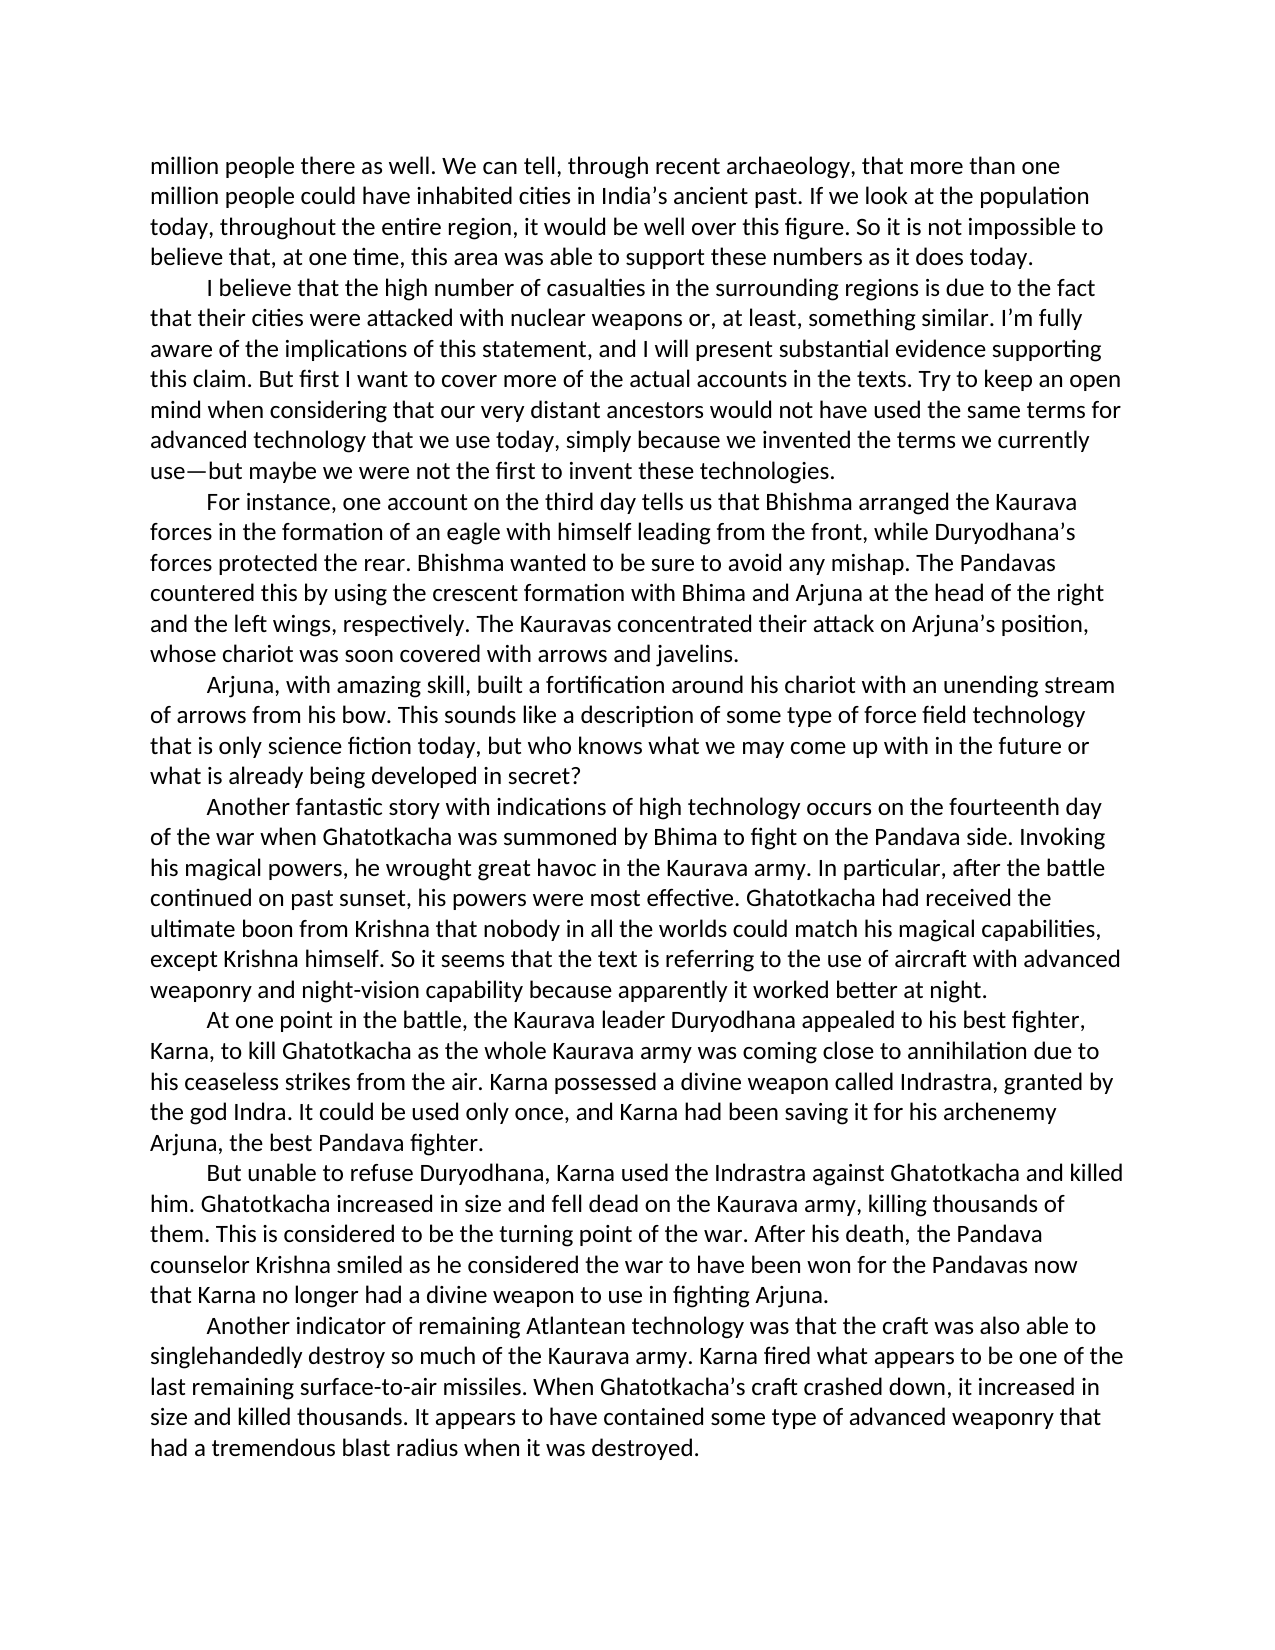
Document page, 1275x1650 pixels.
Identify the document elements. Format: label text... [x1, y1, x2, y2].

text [150, 150, 1125, 272]
text At one point in the battle, the Kaurava leader Duryodhana appealed to his best fighter, Karna, to kill Ghatotkacha as the whole Kaurava army was coming close to annihilation due to his ceaseless strikes from the air. Karna possessed a divine weapon called Indrastra, granted by the god Indra. It could be used only once, and Karna had been saving it for his archenemy Arjuna, the best Pandava fighter. [150, 1004, 1125, 1157]
text But unable to refuse Duryodhana, Karna used the Indrastra against Ghatotkacha and killed him. Ghatotkacha increased in size and fell dead on the Kaurava army, killing thousands of them. This is considered to be the turning point of the war. After his death, ﻿the Pandava counselor Krishna smiled as he considered the war to have been won for the Pandavas now that Karna no longer had a divine weapon to use in fighting Arjuna. [150, 1157, 1125, 1310]
text Another indicator of remaining Atlantean technology was that the craft was also able to singlehandedly destroy so much of the Kaurava army. Karna fired what appears to be one of the last remaining surface-to-air missiles. When Ghatotkacha’s craft crashed down, it increased in size and killed thousands. It appears to have contained some type of advanced weaponry that had a tremendous blast radius when it was destroyed. [150, 1310, 1125, 1462]
text I believe that the high number of casualties in the surrounding regions is due to the fact that their cities were attacked with nuclear weapons or, at least, something similar. I’m fully aware of the implications of this statement, and I will present substantial evidence supporting this claim. But first I want to cover more of ﻿the actual accounts in the texts. Try to keep an open mind when considering that our very distant ancestors would not have used the same terms for advanced technology that we use today, simply because we invented the terms we currently use—but maybe we were not the first to invent these technologies. [150, 272, 1125, 486]
text ﻿Arjuna, with amazing skill, built a fortification around his chariot with an unending stream of arrows from his bow. This sounds like a description of some type of force field technology that is only science fiction today, but who knows what we may come up with in the future or what is already being developed in secret? [150, 669, 1125, 791]
text For instance, one account on the third day tells us that Bhishma arranged the Kaurava forces in the formation of an eagle with himself leading from the front, while Duryodhana’s forces protected the rear. Bhishma wanted to be sure to avoid any mishap. The Pandavas countered this by using the crescent formation with Bhima and Arjuna at the head of the right and the left wings, respectively. The Kauravas concentrated their attack on Arjuna’s position, whose chariot was soon covered with arrows and javelins. [150, 486, 1125, 669]
text Another fantastic story with indications of high technology occurs on the fourteenth day of the war when Ghatotkacha was summoned by Bhima to fight on the Pandava side. Invoking his magical powers, he wrought great havoc in the Kaurava army. In particular, after the battle continued on past sunset, his powers were most effective. Ghatotkacha had received the ultimate boon from Krishna that nobody in all the worlds could match his magical capabilities, except Krishna himself. So it seems that the text ﻿is referring to the use of aircraft with advanced weaponry and night-vision capability because apparently it worked better at night. [150, 791, 1125, 1004]
